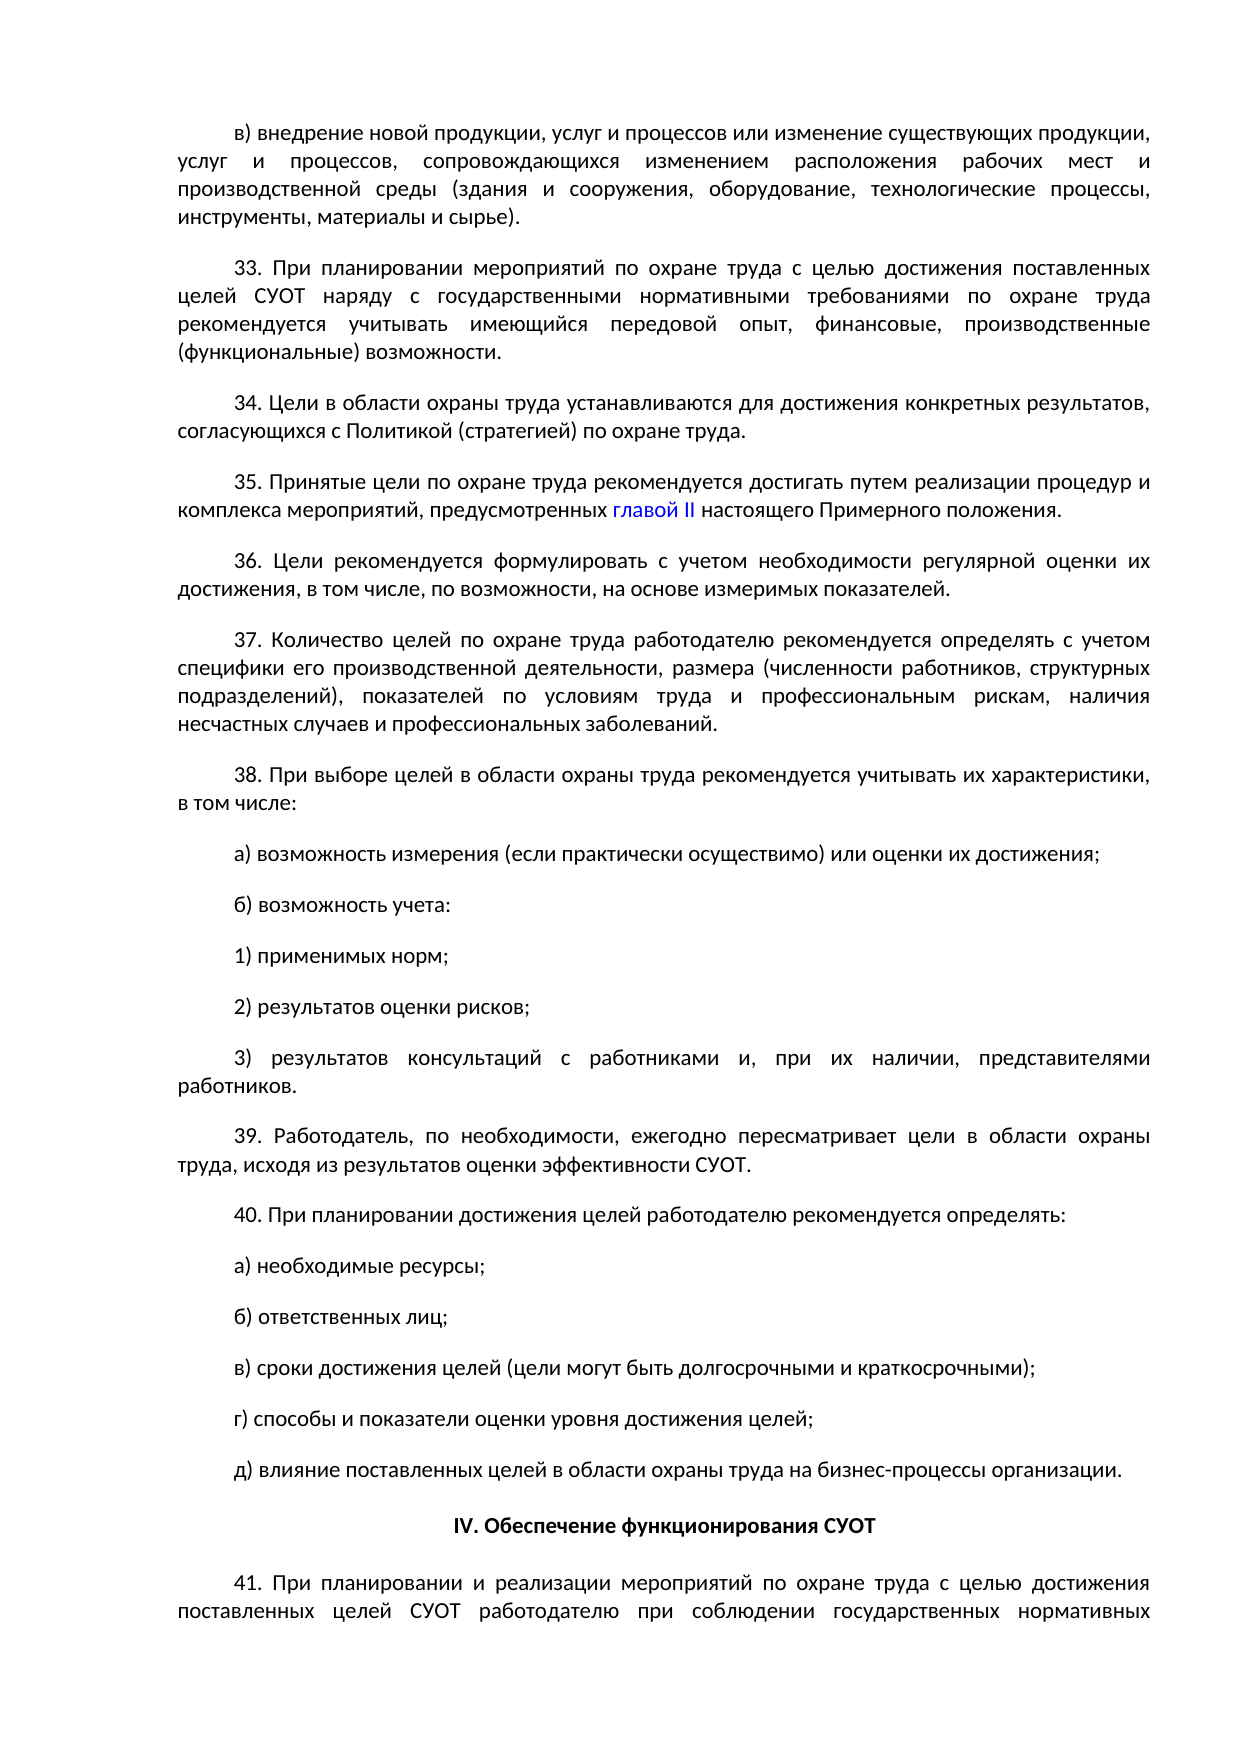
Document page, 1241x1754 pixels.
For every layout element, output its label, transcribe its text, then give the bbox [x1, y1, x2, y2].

text г) способы и показатели оценки уровня достижения целей; [177, 1404, 1152, 1432]
text 35. Принятые цели по охране труда рекомендуется достигать путем реализации процедур и комплекса мероприятий, предусмотренных главой II настоящего Примерного положения. [177, 467, 1152, 523]
text 39. Работодатель, по необходимости, ежегодно пересматривает цели в области охраны труда, исходя из результатов оценки эффективности СУОТ. [177, 1122, 1152, 1178]
text б) возможность учета: [177, 890, 1152, 918]
text 36. Цели рекомендуется формулировать с учетом необходимости регулярной оценки их достижения, в том числе, по возможности, на основе измеримых показателей. [177, 546, 1152, 602]
text 37. Количество целей по охране труда работодателю рекомендуется определять с учетом специфики его производственной деятельности, размера (численности работников, структурных подразделений), показателей по условиям труда и профессиональным рискам, наличия несчастных случаев и профессиональных заболеваний. [177, 625, 1152, 737]
text в) сроки достижения целей (цели могут быть долгосрочными и краткосрочными); [177, 1353, 1152, 1381]
text 33. При планировании мероприятий по охране труда с целью достижения поставленных целей СУОТ наряду с государственными нормативными требованиями по охране труда рекомендуется учитывать имеющийся передовой опыт, финансовые, производственные (функциональные) возможности. [177, 253, 1152, 365]
text 34. Цели в области охраны труда устанавливаются для достижения конкретных результатов, согласующихся с Политикой (стратегией) по охране труда. [177, 388, 1152, 444]
text 3) результатов консультаций с работниками и, при их наличии, представителями работников. [177, 1043, 1152, 1099]
text в) внедрение новой продукции, услуг и процессов или изменение существующих продукции, услуг и процессов, сопровождающихся изменением расположения рабочих мест и производственной среды (здания и сооружения, оборудование, технологические процессы, инструменты, материалы и сырье). [177, 118, 1152, 230]
text б) ответственных лиц; [177, 1302, 1152, 1331]
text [177, 1568, 1152, 1624]
text 40. При планировании достижения целей работодателю рекомендуется определять: [177, 1201, 1152, 1229]
text д) влияние поставленных целей в области охраны труда на бизнес-процессы организации. [177, 1455, 1152, 1483]
text 2) результатов оценки рисков; [177, 992, 1152, 1020]
text 38. При выборе целей в области охраны труда рекомендуется учитывать их характеристики, в том числе: [177, 760, 1152, 816]
text IV. Обеспечение функционирования СУОТ [177, 1512, 1152, 1539]
text а) необходимые ресурсы; [177, 1252, 1152, 1279]
text а) возможность измерения (если практически осуществимо) или оценки их достижения; [177, 839, 1152, 867]
text 1) применимых норм; [177, 941, 1152, 969]
